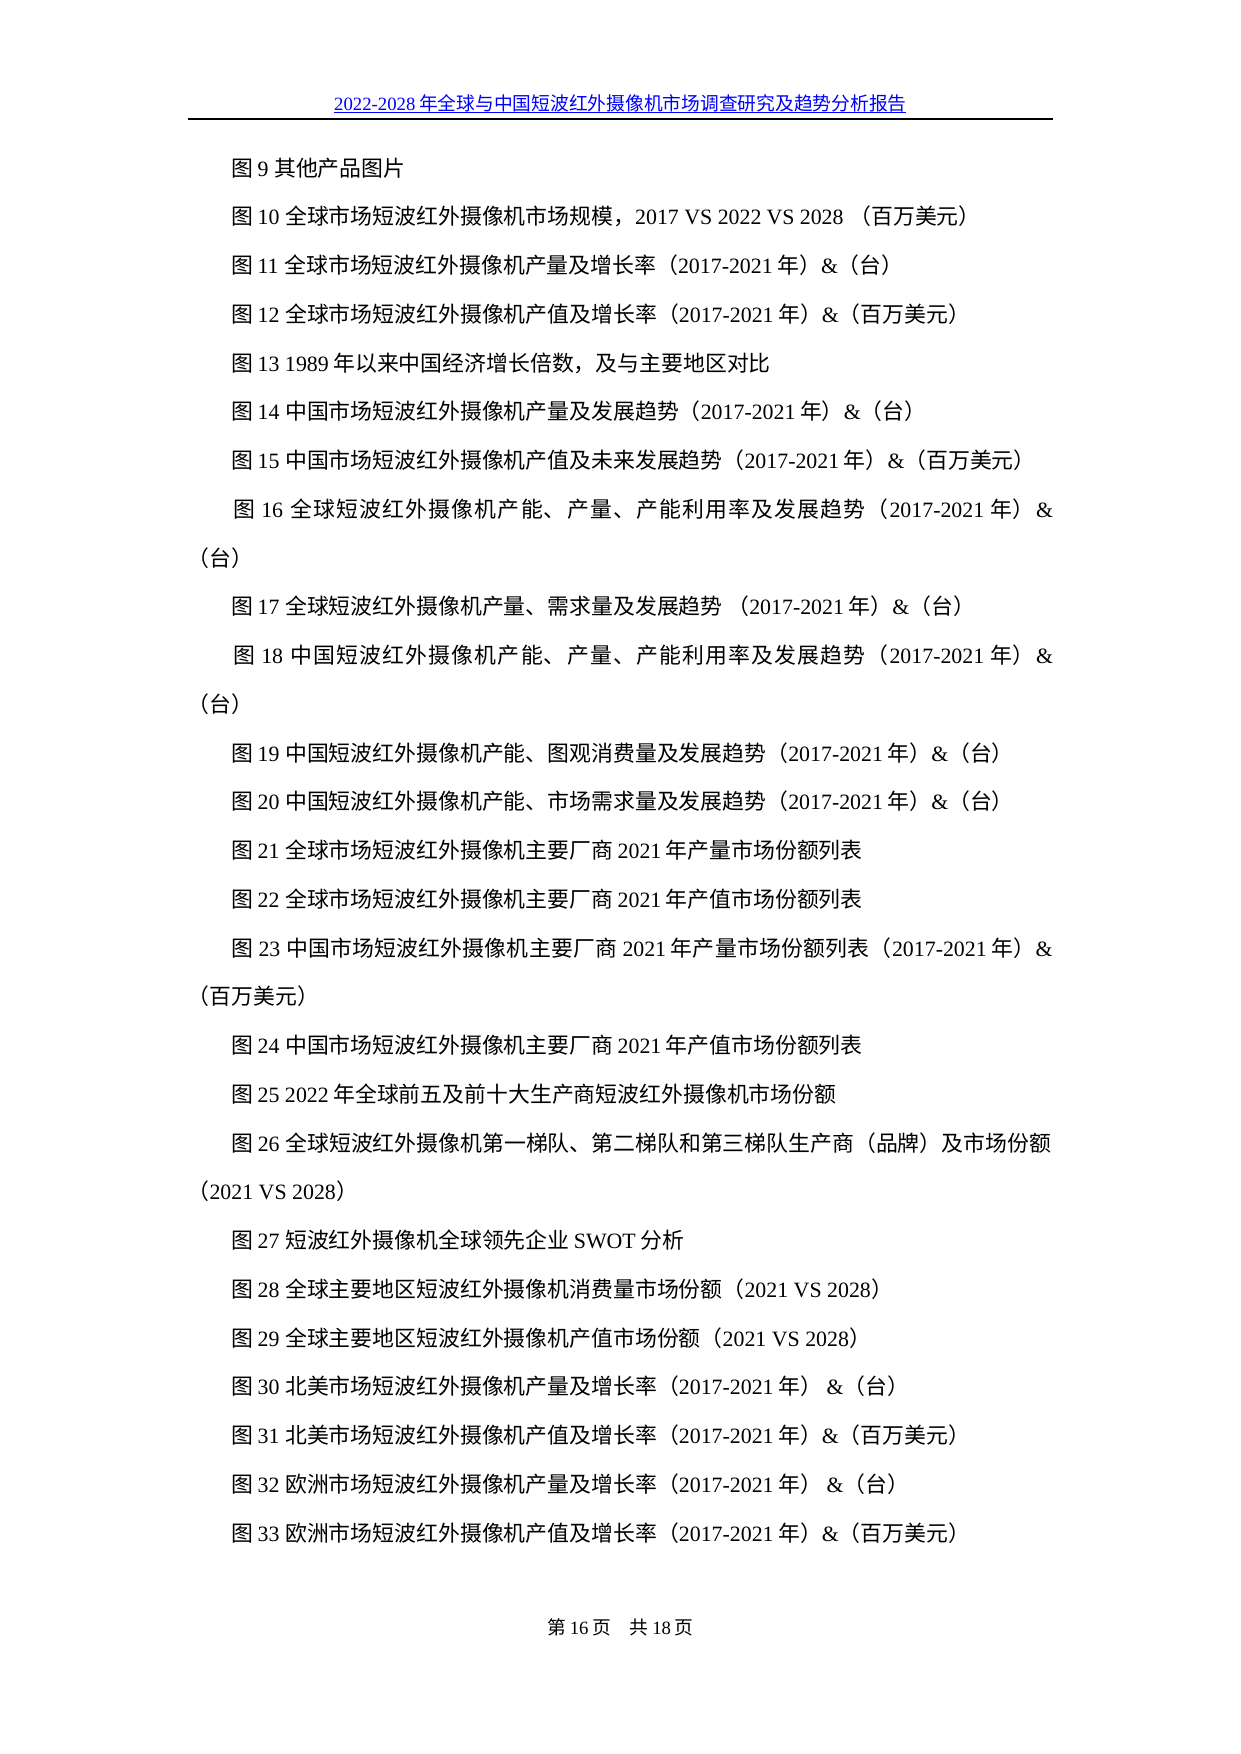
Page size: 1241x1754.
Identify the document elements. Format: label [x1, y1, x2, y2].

text [187, 150, 1053, 1548]
